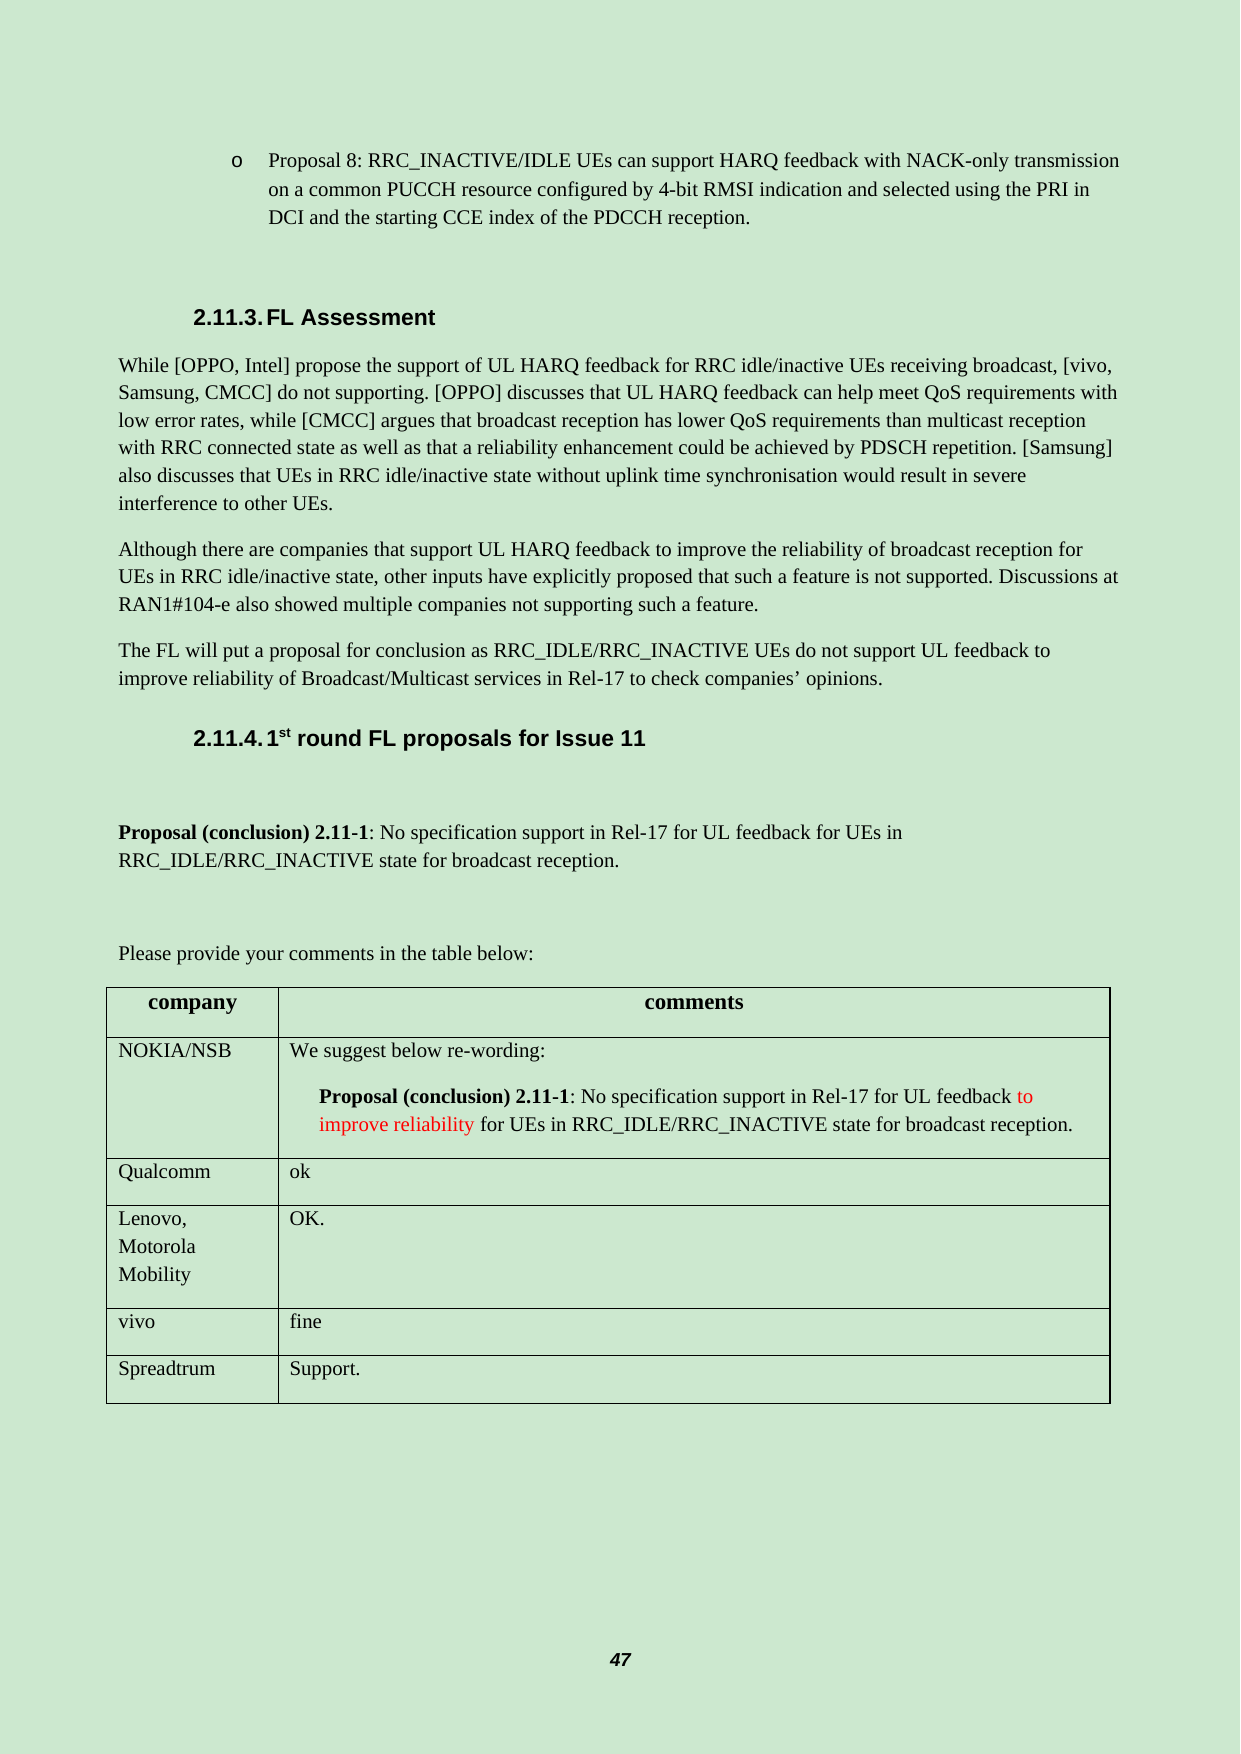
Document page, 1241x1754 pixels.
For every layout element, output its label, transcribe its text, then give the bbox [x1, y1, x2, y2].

table_cell Lenovo, Motorola Mobility [107, 1206, 278, 1308]
table_header comments [279, 988, 1109, 1037]
table_cell NOKIA/NSB [107, 1038, 278, 1158]
table_cell Spreadtrum [107, 1356, 278, 1403]
text While [OPPO, Intel] propose the support of UL HARQ feedback for RRC idle/inactive UEs receiving broadcast, [vivo, Samsung, CMCC] do not supporting. [OPPO] discusses that UL HARQ feedback can help meet QoS requirements with low error rates, while [CMCC] argues that broadcast reception has lower QoS requirements than multicast reception with RRC connected state as well as that a reliability enhancement could be achieved by PDSCH repetition. [Samsung] also discusses that UEs in RRC idle/inactive state without uplink time synchronisation would result in severe interference to other UEs. [118, 352, 1122, 514]
text Proposal (conclusion) 2.11-1: No specification support in Rel-17 for UL feedback for UEs in RRC_IDLE/RRC_INACTIVE state for broadcast reception. [118, 820, 1122, 872]
table_cell fine [279, 1309, 1109, 1355]
table_cell OK. [279, 1206, 1109, 1308]
table_cell vivo [107, 1309, 278, 1355]
table_cell We suggest below re-wording: Proposal (conclusion) 2.11-1: No specification support in Rel-17 for UL feedback to improve reliability for UEs in RRC_IDLE/RRC_INACTIVE state for broadcast reception. [279, 1038, 1109, 1158]
subtitle FL Assessment [193, 303, 1122, 330]
subtitle 1st round FL proposals for Issue 11 [193, 725, 1122, 751]
table_header company [107, 988, 278, 1037]
table_cell ok [279, 1159, 1109, 1205]
list Proposal 8: RRC_INACTIVE/IDLE UEs can support HARQ feedback with NACK-only transmission on a common PUCCH resource configured by 4-bit RMSI indication and selected using the PRI in DCI and the starting CCE index of the PDCCH reception. [231, 148, 1122, 229]
text The FL will put a proposal for conclusion as RRC_IDLE/RRC_INACTIVE UEs do not support UL feedback to improve reliability of Broadcast/Multicast services in Rel-17 to check companies’ opinions. [118, 638, 1122, 690]
table_cell Support. [279, 1356, 1109, 1403]
text Although there are companies that support UL HARQ feedback to improve the reliability of broadcast reception for UEs in RRC idle/inactive state, other inputs have explicitly proposed that such a feature is not supported. Discussions at RAN1#104-e also showed multiple companies not supporting such a feature. [118, 537, 1122, 616]
text Please provide your comments in the table below: [118, 941, 1122, 964]
table_cell Qualcomm [107, 1159, 278, 1205]
